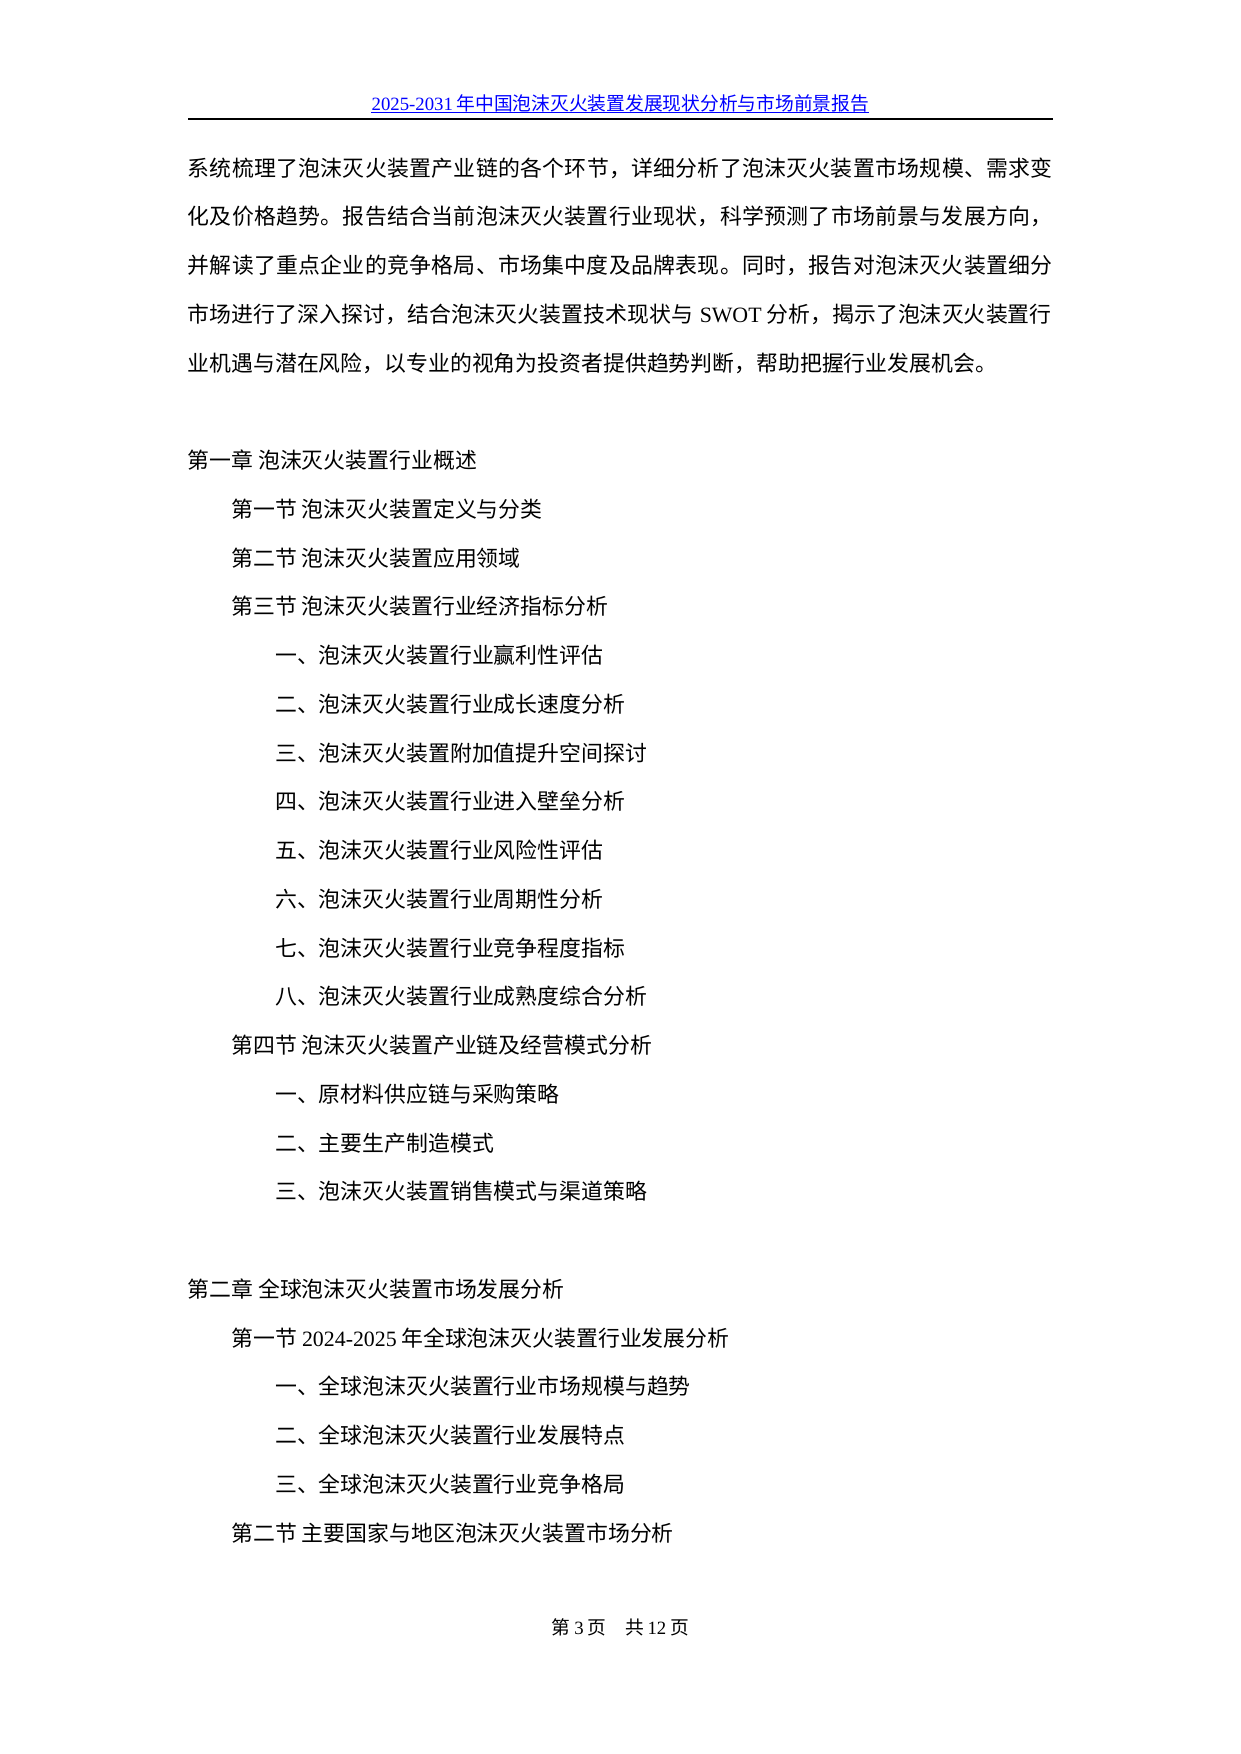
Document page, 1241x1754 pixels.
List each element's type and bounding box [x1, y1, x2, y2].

text [187, 150, 1053, 1548]
